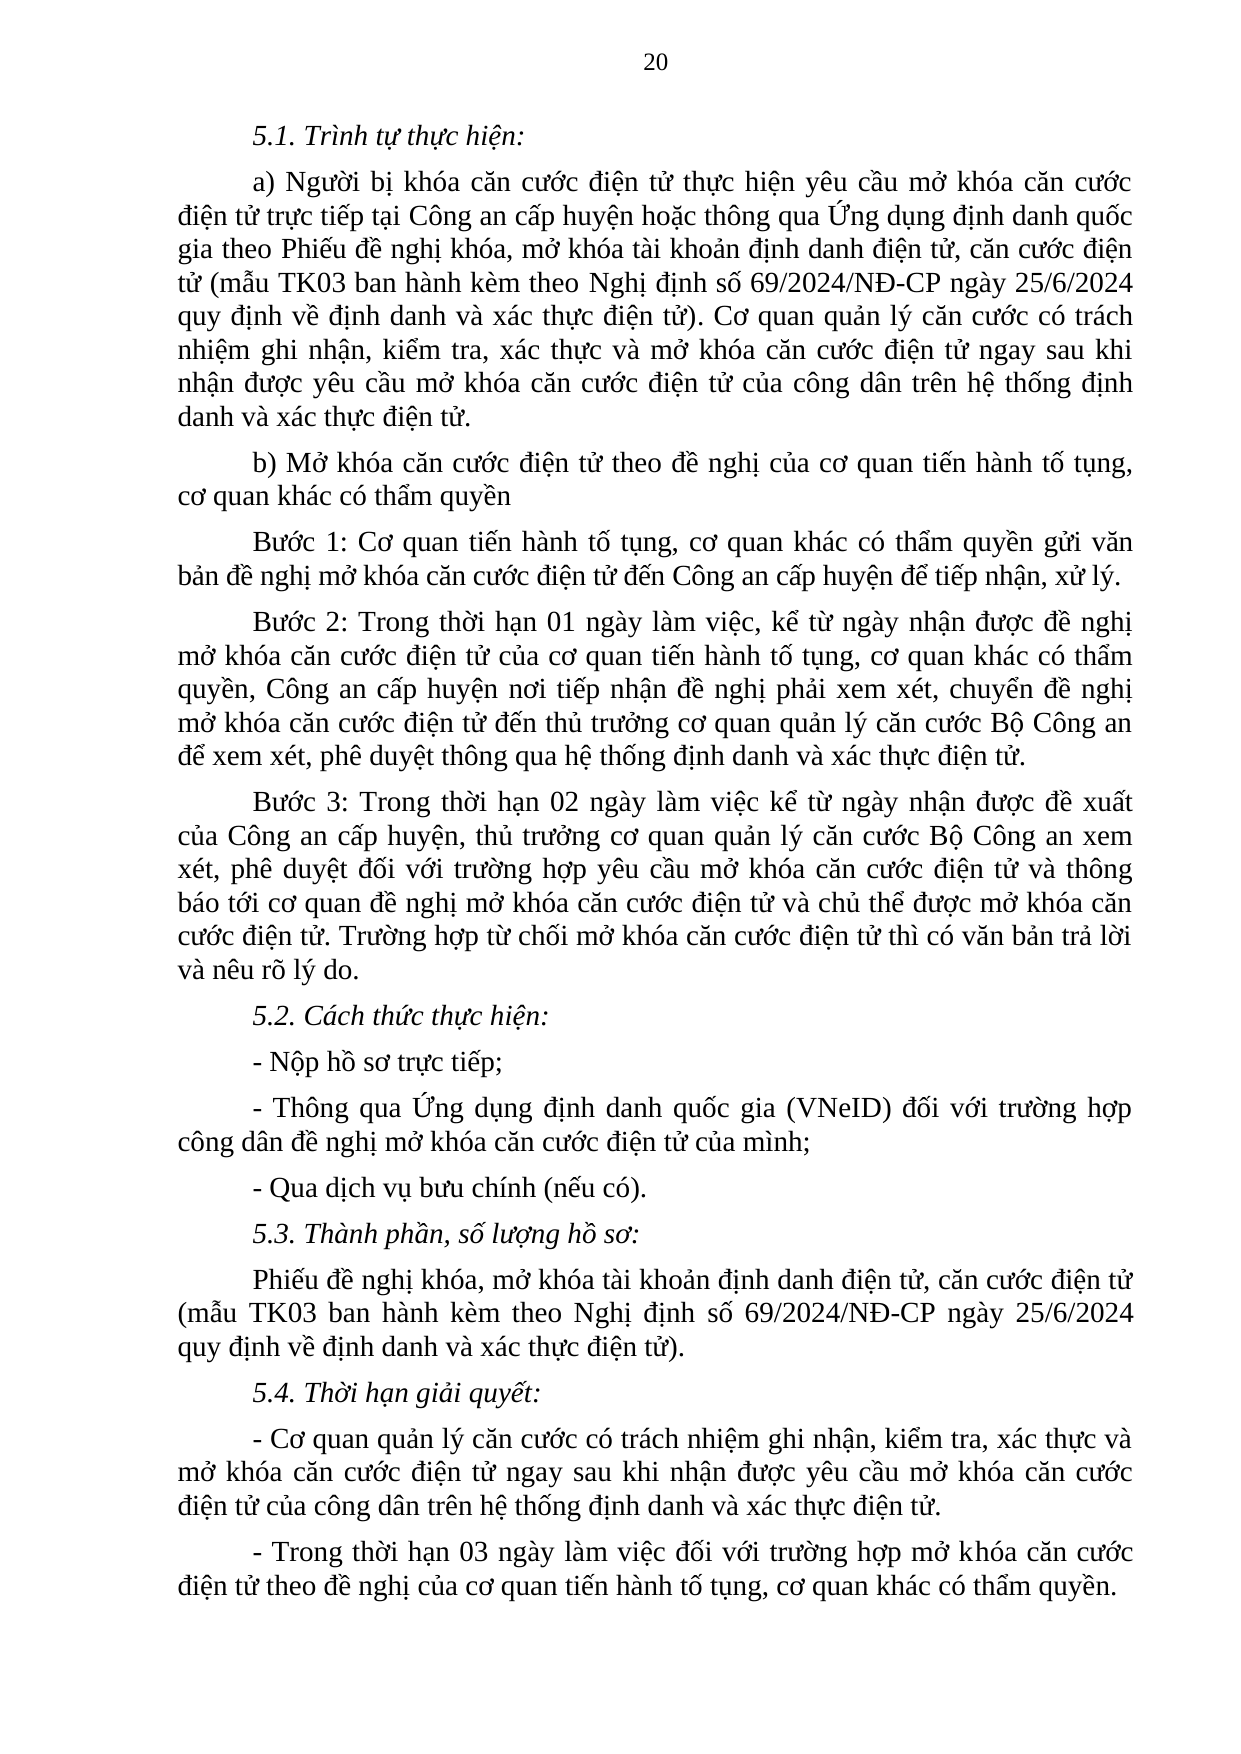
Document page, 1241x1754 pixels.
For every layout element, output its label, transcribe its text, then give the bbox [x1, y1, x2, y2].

text - Cơ quan quản lý căn cước có trách nhiệm ghi nhận, kiểm tra, xác thực và mở khóa căn cước điện tử ngay sau khi nhận được yêu cầu mở khóa căn cước điện tử của công dân trên hệ thống định danh và xác thực điện tử. [177, 1421, 1134, 1522]
text Phiếu đề nghị khóa, mở khóa tài khoản định danh điện tử, căn cước điện tử (mẫu TK03 ban hành kèm theo Nghị định số 69/2024/NĐ-CP ngày 25/6/2024 quy định về định danh và xác thực điện tử). [177, 1262, 1134, 1362]
text - Nộp hồ sơ trực tiếp; [177, 1044, 1134, 1078]
text 5.4. Thời hạn giải quyết: [177, 1375, 1134, 1408]
text Bước 2: Trong thời hạn 01 ngày làm việc, kể từ ngày nhận được đề nghị mở khóa căn cước điện tử của cơ quan tiến hành tố tụng, cơ quan khác có thẩm quyền, Công an cấp huyện nơi tiếp nhận đề nghị phải xem xét, chuyển đề nghị mở khóa căn cước điện tử đến thủ trưởng cơ quan quản lý căn cước Bộ Công an để xem xét, phê duyệt thông qua hệ thống định danh và xác thực điện tử. [177, 604, 1134, 772]
text 5.1. Trình tự thực hiện: [177, 118, 1134, 152]
text Bước 3: Trong thời hạn 02 ngày làm việc kể từ ngày nhận được đề xuất của Công an cấp huyện, thủ trưởng cơ quan quản lý căn cước Bộ Công an xem xét, phê duyệt đối với trường hợp yêu cầu mở khóa căn cước điện tử và thông báo tới cơ quan đề nghị mở khóa căn cước điện tử và chủ thể được mở khóa căn cước điện tử. Trường hợp từ chối mở khóa căn cước điện tử thì có văn bản trả lời và nêu rõ lý do. [177, 784, 1134, 986]
text - Trong thời hạn 03 ngày làm việc đối với trường hợp mở khóa căn cước điện tử theo đề nghị của cơ quan tiến hành tố tụng, cơ quan khác có thẩm quyền. [177, 1534, 1134, 1601]
text - Thông qua Ứng dụng định danh quốc gia (VNeID) đối với trường hợp công dân đề nghị mở khóa căn cước điện tử của mình; [177, 1090, 1134, 1157]
text 5.2. Cách thức thực hiện: [177, 998, 1134, 1032]
text - Qua dịch vụ bưu chính (nếu có). [177, 1170, 1134, 1203]
text Bước 1: Cơ quan tiến hành tố tụng, cơ quan khác có thẩm quyền gửi văn bản đề nghị mở khóa căn cước điện tử đến Công an cấp huyện để tiếp nhận, xử lý. [177, 524, 1134, 592]
text 5.3. Thành phần, số lượng hồ sơ: [177, 1216, 1134, 1249]
text b) Mở khóa căn cước điện tử theo đề nghị của cơ quan tiến hành tố tụng, cơ quan khác có thẩm quyền [177, 445, 1134, 512]
text a) Người bị khóa căn cước điện tử thực hiện yêu cầu mở khóa căn cước điện tử trực tiếp tại Công an cấp huyện hoặc thông qua Ứng dụng định danh quốc gia theo Phiếu đề nghị khóa, mở khóa tài khoản định danh điện tử, căn cước điện tử (mẫu TK03 ban hành kèm theo Nghị định số 69/2024/NĐ-CP ngày 25/6/2024 quy định về định danh và xác thực điện tử). Cơ quan quản lý căn cước có trách nhiệm ghi nhận, kiểm tra, xác thực và mở khóa căn cước điện tử ngay sau khi nhận được yêu cầu mở khóa căn cước điện tử của công dân trên hệ thống định danh và xác thực điện tử. [177, 164, 1134, 432]
